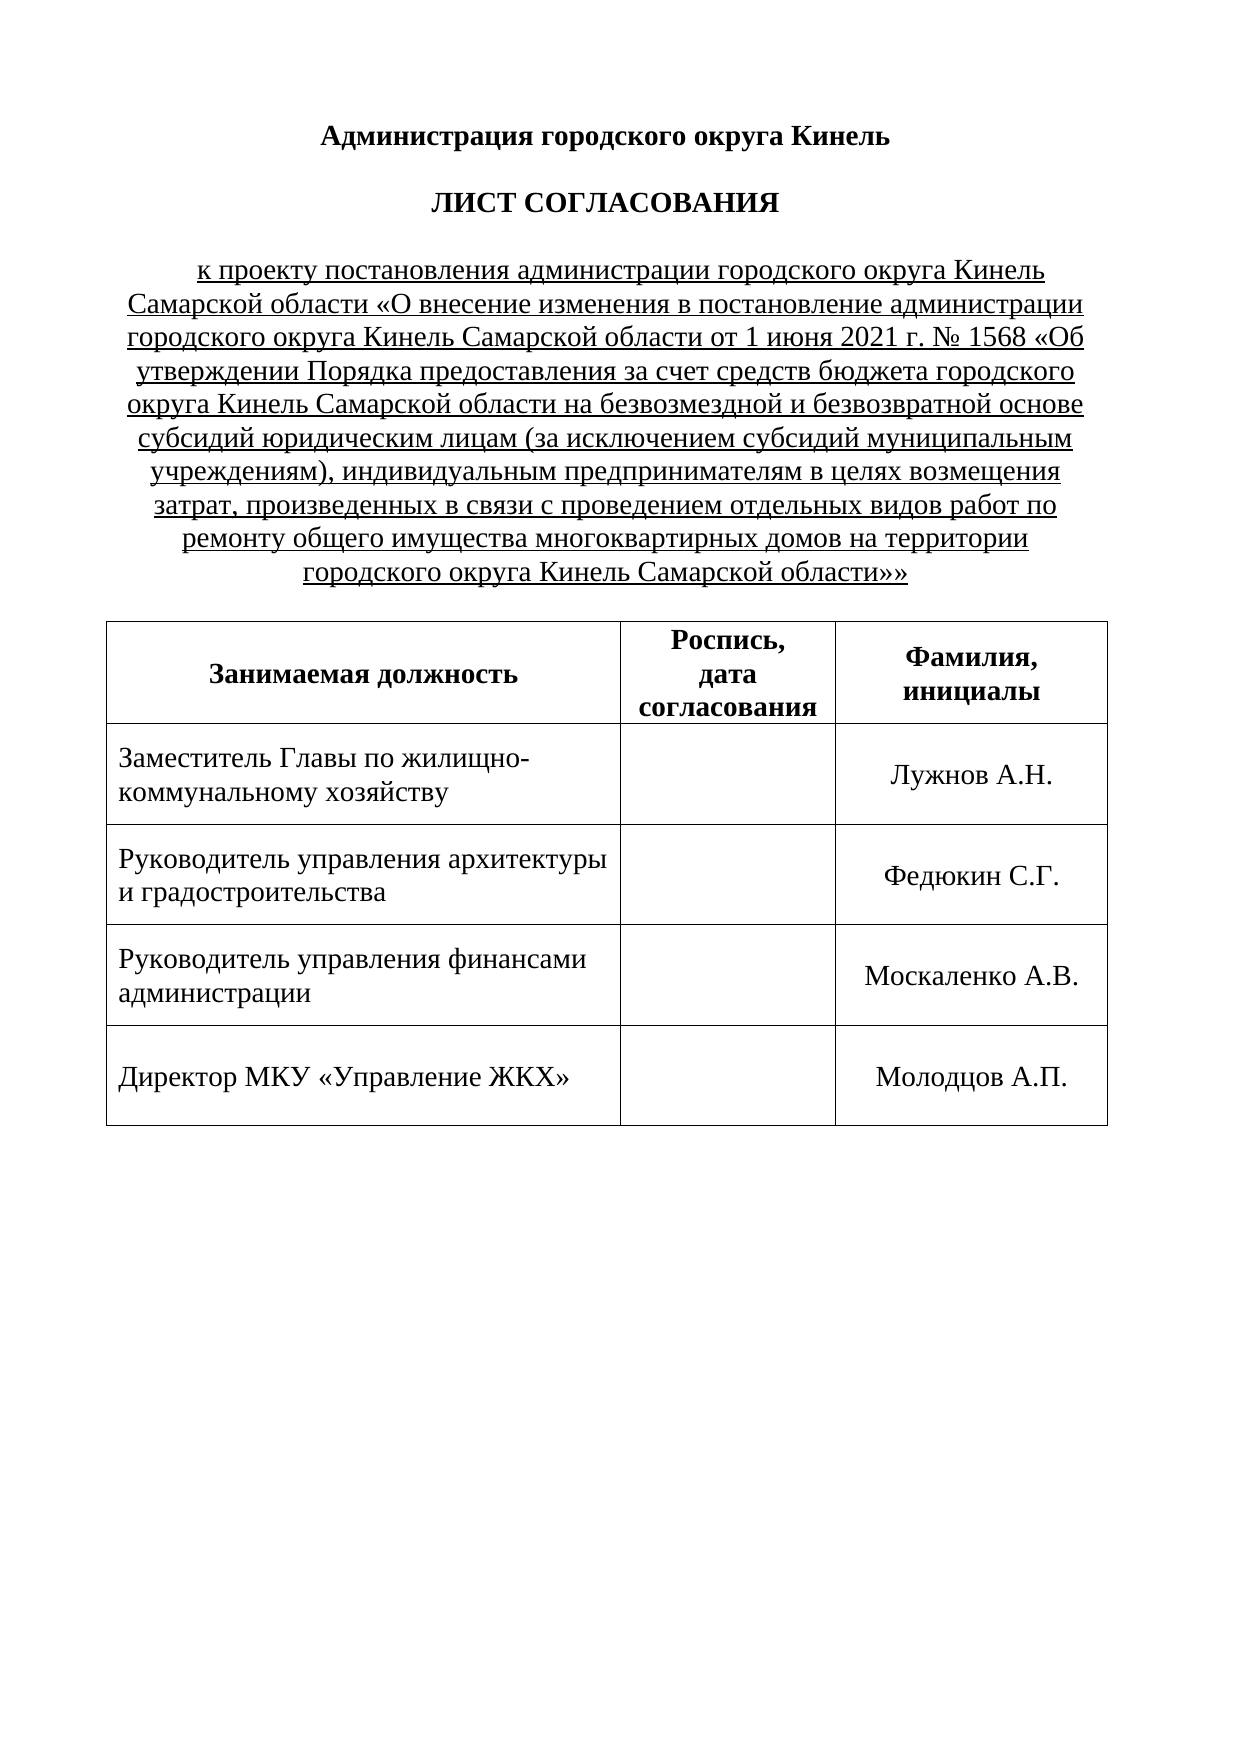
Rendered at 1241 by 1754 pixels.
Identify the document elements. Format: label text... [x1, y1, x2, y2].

text ЛИСТ СОГЛАСОВАНИЯ [118, 185, 1092, 219]
table_header Занимаемая должность [107, 622, 620, 723]
table_cell Лужнов А.Н. [836, 724, 1107, 823]
table_cell [621, 724, 835, 823]
table_cell [621, 1026, 835, 1125]
table_cell [621, 825, 835, 924]
table_cell Федюкин С.Г. [836, 825, 1107, 924]
table_cell Директор МКУ «Управление ЖКХ» [107, 1026, 620, 1125]
table_cell Руководитель управления архитектуры и градостроительства [107, 825, 620, 924]
table_cell Заместитель Главы по жилищно-коммунальному хозяйству [107, 724, 620, 823]
text к проекту постановления администрации городского округа Кинель Самарской области «О внесение изменения в постановление администрации городского округа Кинель Самарской области от 1 июня 2021 г. № 1568 «Об утверждении Порядка предоставления за счет средств бюджета городского округа Кинель Самарской области на безвозмездной и безвозвратной основе субсидий юридическим лицам (за исключением субсидий муниципальным учреждениям), индивидуальным предпринимателям в целях возмещения затрат, произведенных в связи с проведением отдельных видов работ по ремонту общего имущества многоквартирных домов на территории городского округа Кинель Самарской области»» [118, 252, 1092, 588]
table_cell Молодцов А.П. [836, 1026, 1107, 1125]
table_cell Руководитель управления финансами администрации [107, 925, 620, 1025]
table_header Роспись, дата согласования [621, 622, 835, 723]
text Администрация городского округа Кинель [118, 118, 1092, 152]
table_cell [621, 925, 835, 1025]
table_header Фамилия, инициалы [836, 622, 1107, 723]
table_cell Москаленко А.В. [836, 925, 1107, 1025]
